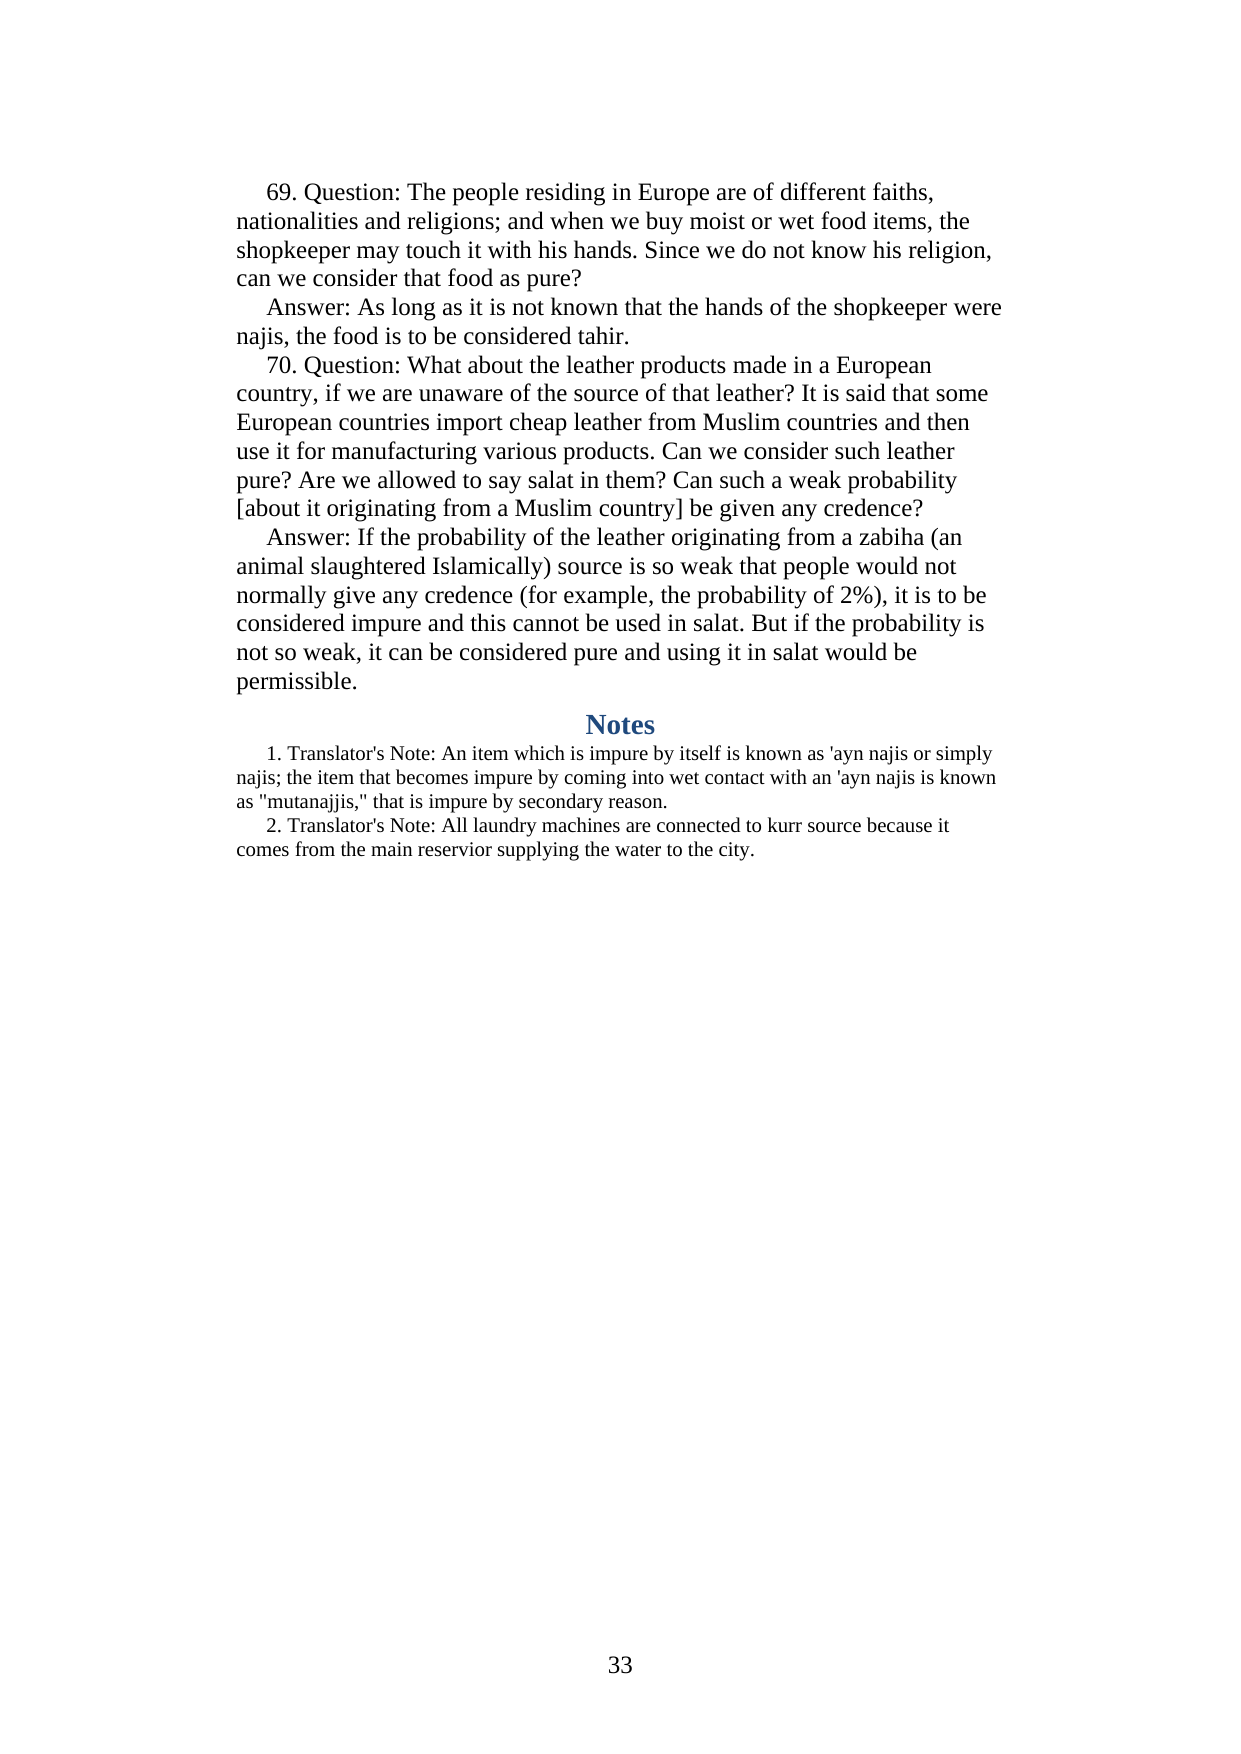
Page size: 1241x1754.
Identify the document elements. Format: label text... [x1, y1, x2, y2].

text 2. Translator's Note: All laundry machines are connected to kurr source because it comes from the main reservior supplying the water to the city. [236, 813, 1004, 861]
text 69. Question: The people residing in Europe are of different faiths, nationalities and religions; and when we buy moist or wet food items, the shopkeeper may touch it with his hands. Since we do not know his religion, can we consider that food as pure? [236, 177, 1004, 292]
text 1. Translator's Note: An item which is impure by itself is known as 'ayn najis or simply najis; the item that becomes impure by coming into wet contact with an 'ayn najis is known as "mutanajjis," that is impure by secondary reason. [236, 741, 1004, 813]
text Answer: As long as it is not known that the hands of the shopkeeper were najis, the food is to be considered tahir. [236, 292, 1004, 350]
subtitle Notes [236, 707, 1004, 741]
text Answer: If the probability of the leather originating from a zabiha (an animal slaughtered Islamically) source is so weak that people would not normally give any credence (for example, the probability of 2%), it is to be considered impure and this cannot be used in salat. But if the probability is not so weak, it can be considered pure and using it in salat would be permissible. [236, 522, 1004, 695]
text 70. Question: What about the leather products made in a European country, if we are unaware of the source of that leather? It is said that some European countries import cheap leather from Muslim countries and then use it for manufacturing various products. Can we consider such leather pure? Are we allowed to say salat in them? Can such a weak probability [about it originating from a Muslim country] be given any credence? [236, 350, 1004, 522]
